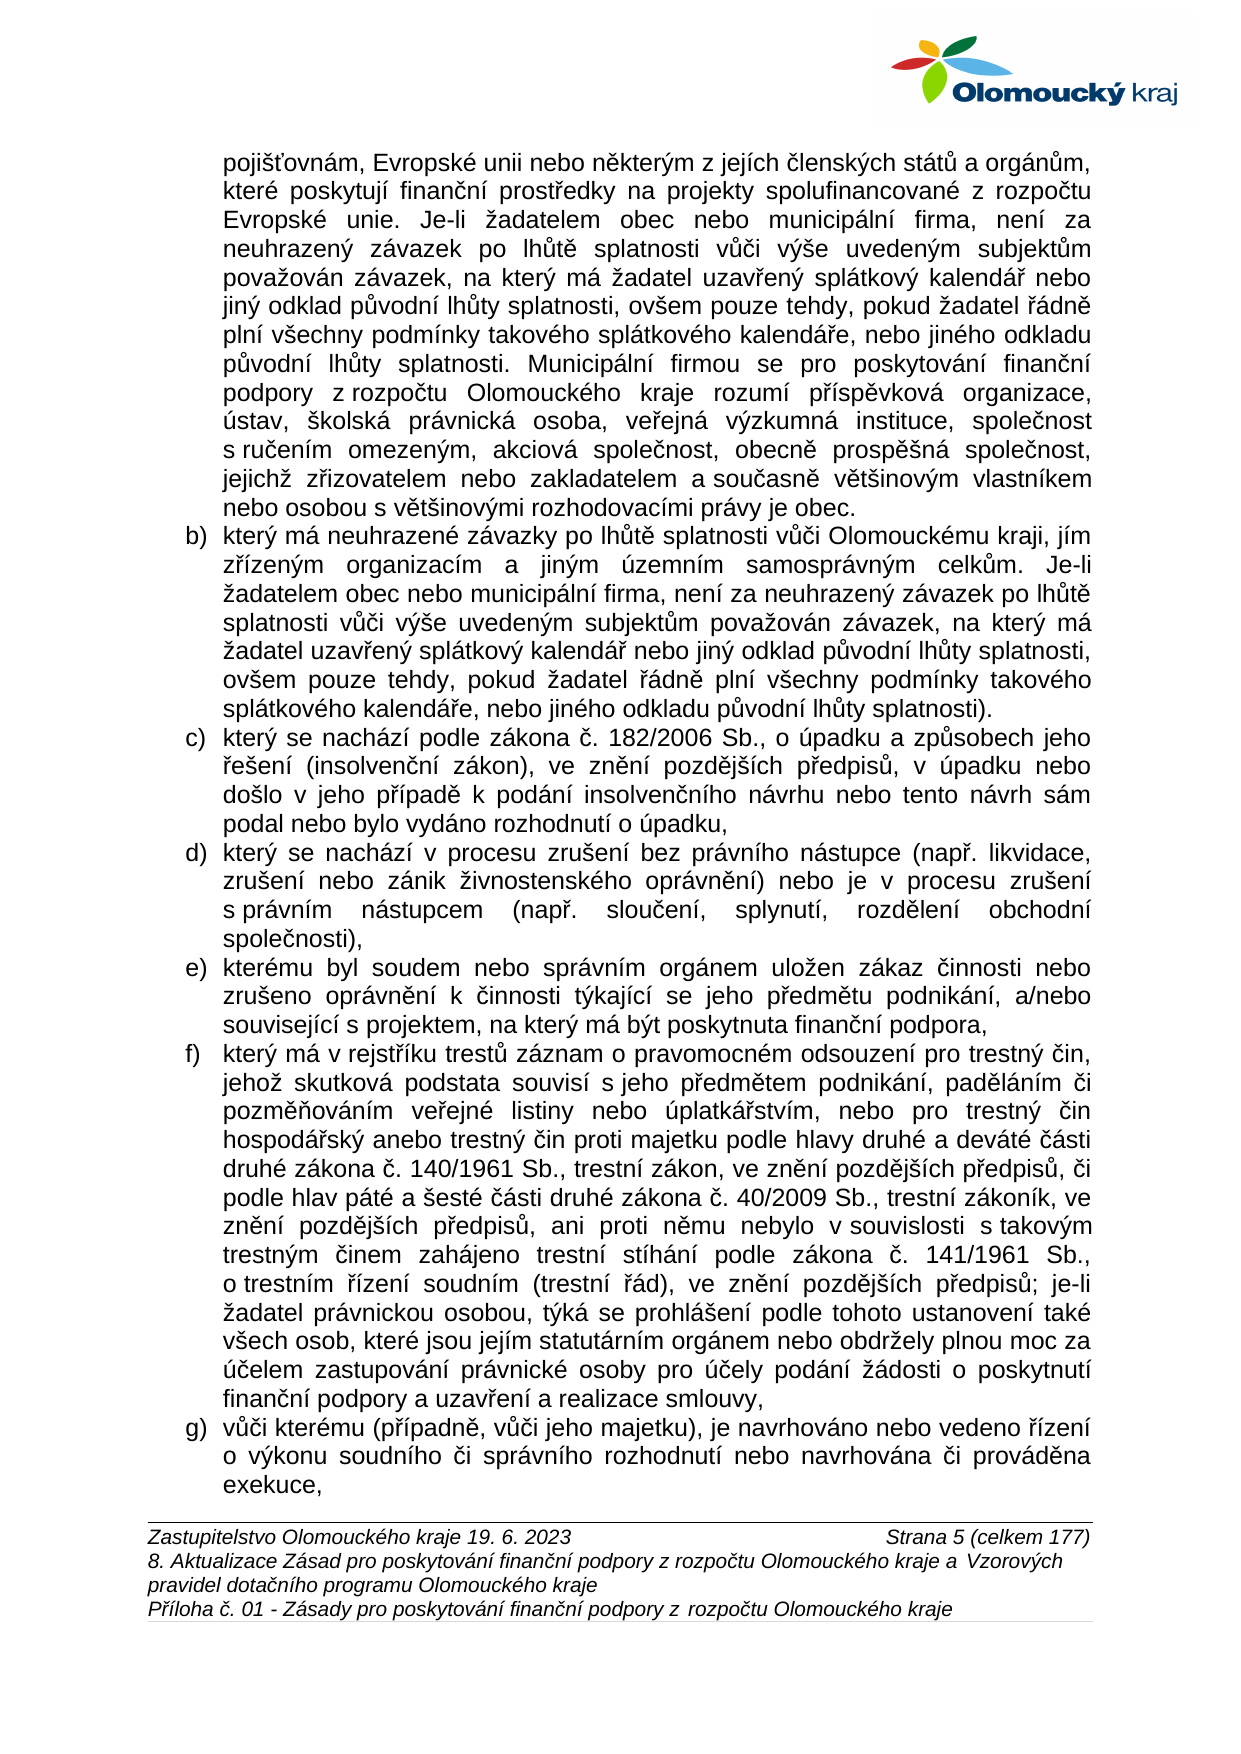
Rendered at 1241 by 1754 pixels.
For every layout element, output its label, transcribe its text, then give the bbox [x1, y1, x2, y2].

list kterému byl soudem nebo správním orgánem uložen zákaz činnosti nebo zrušeno oprávnění k činnosti týkající se jeho předmětu podnikání, a/nebo související s projektem, na který má být poskytnuta finanční podpora, [185, 953, 1093, 1039]
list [185, 148, 1093, 521]
list který se nachází podle zákona č. 182/2006 Sb., o úpadku a způsobech jeho řešení (insolvenční zákon), ve znění pozdějších předpisů, v úpadku nebo došlo v jeho případě k podání insolvenčního návrhu nebo tento návrh sám podal nebo bylo vydáno rozhodnutí o úpadku, [185, 723, 1093, 838]
list který má v rejstříku trestů záznam o pravomocném odsouzení pro trestný čin, jehož skutková podstata souvisí s jeho předmětem podnikání, paděláním či pozměňováním veřejné listiny nebo úplatkářstvím, nebo pro trestný čin hospodářský anebo trestný čin proti majetku podle hlavy druhé a deváté části druhé zákona č. 140/1961 Sb., trestní zákon, ve znění pozdějších předpisů, či podle hlav páté a šesté části druhé zákona č. 40/2009 Sb., trestní zákoník, ve znění pozdějších předpisů, ani proti němu nebylo v souvislosti s takovým trestným činem zahájeno trestní stíhání podle zákona č. 141/1961 Sb., o trestním řízení soudním (trestní řád), ve znění pozdějších předpisů; je-li žadatel právnickou osobou, týká se prohlášení podle tohoto ustanovení také všech osob, které jsou jejím statutárním orgánem nebo obdržely plnou moc za účelem zastupování právnické osoby pro účely podání žádosti o poskytnutí finanční podpory a uzavření a realizace smlouvy, [185, 1039, 1093, 1413]
list vůči kterému (případně, vůči jeho majetku), je navrhováno nebo vedeno řízení o výkonu soudního či správního rozhodnutí nebo navrhována či prováděna exekuce, [185, 1413, 1093, 1499]
list který se nachází v procesu zrušení bez právního nástupce (např. likvidace, zrušení nebo zánik živnostenského oprávnění) nebo je v procesu zrušení s právním nástupcem (např. sloučení, splynutí, rozdělení obchodní společnosti), [185, 838, 1093, 953]
list který má neuhrazené závazky po lhůtě splatnosti vůči Olomouckému kraji, jím zřízeným organizacím a jiným územním samosprávným celkům. Je-li žadatelem obec nebo municipální firma, není za neuhrazený závazek po lhůtě splatnosti vůči výše uvedeným subjektům považován závazek, na který má žadatel uzavřený splátkový kalendář nebo jiný odklad původní lhůty splatnosti, ovšem pouze tehdy, pokud žadatel řádně plní všechny podmínky takového splátkového kalendáře, nebo jiného odkladu původní lhůty splatnosti). [185, 521, 1093, 723]
picture [872, 14, 1195, 128]
